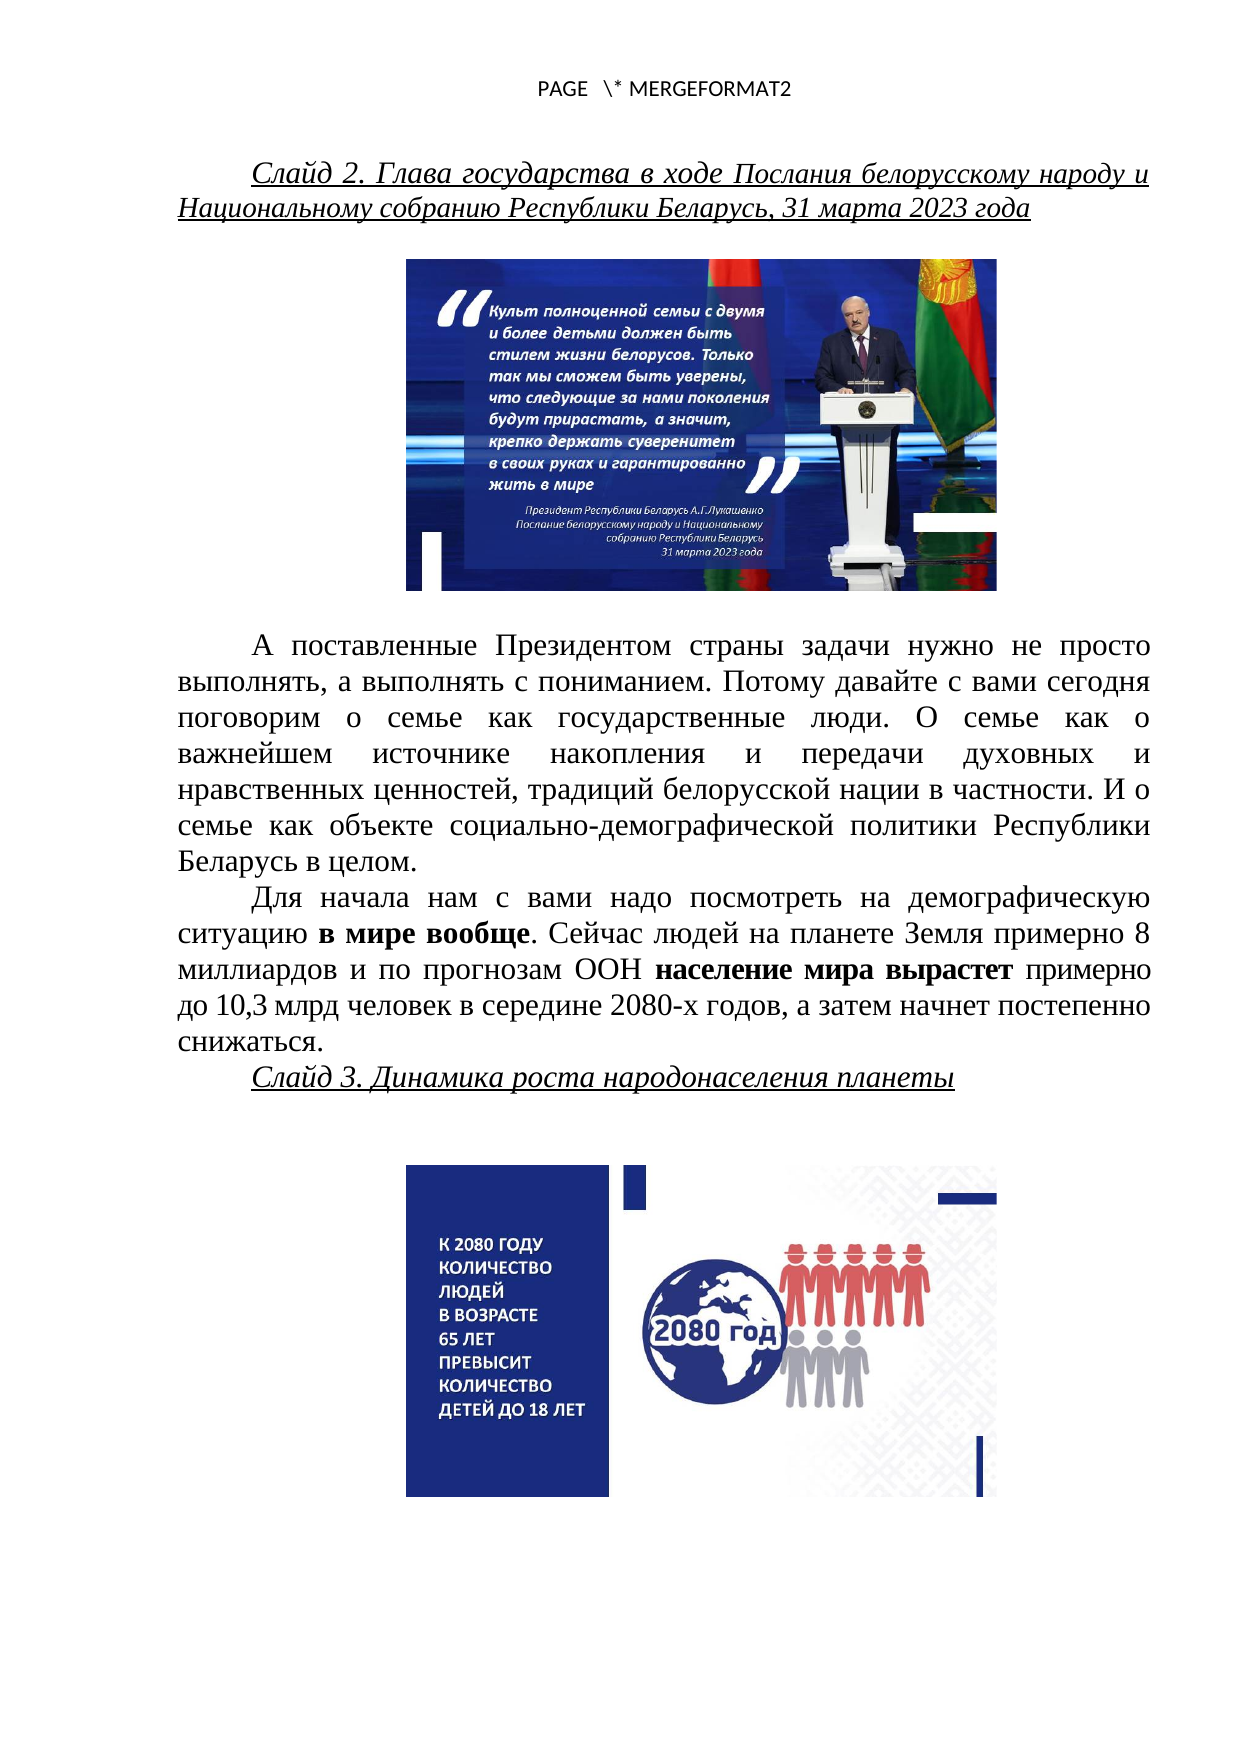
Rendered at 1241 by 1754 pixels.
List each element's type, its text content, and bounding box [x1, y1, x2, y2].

text Для начала нам с вами надо посмотреть на демографическую ситуацию в мире вообще. Сейчас людей на планете Земля примерно 8 миллиардов и по прогнозам ООН население мира вырастет примерно до 10,3 млрд человек в середине 2080-х годов, а затем начнет постепенно снижаться. [177, 878, 1152, 1058]
text Слайд 2. Глава государства в ходе Послания белорусскому народу и Национальному собранию Республики Беларусь, 31 марта 2023 года [177, 154, 1152, 223]
picture [406, 259, 997, 591]
text А поставленные Президентом страны задачи нужно не просто выполнять, а выполнять с пониманием. Потому давайте с вами сегодня поговорим о семье как государственные люди. О семье как о важнейшем источнике накопления и передачи духовных и нравственных ценностей, традиций белорусской нации в частности. И о семье как объекте социально-демографической политики Республики Беларусь в целом. [177, 627, 1152, 878]
text Слайд 3. Динамика роста народонаселения планеты [177, 1058, 1152, 1094]
picture [406, 1165, 997, 1497]
